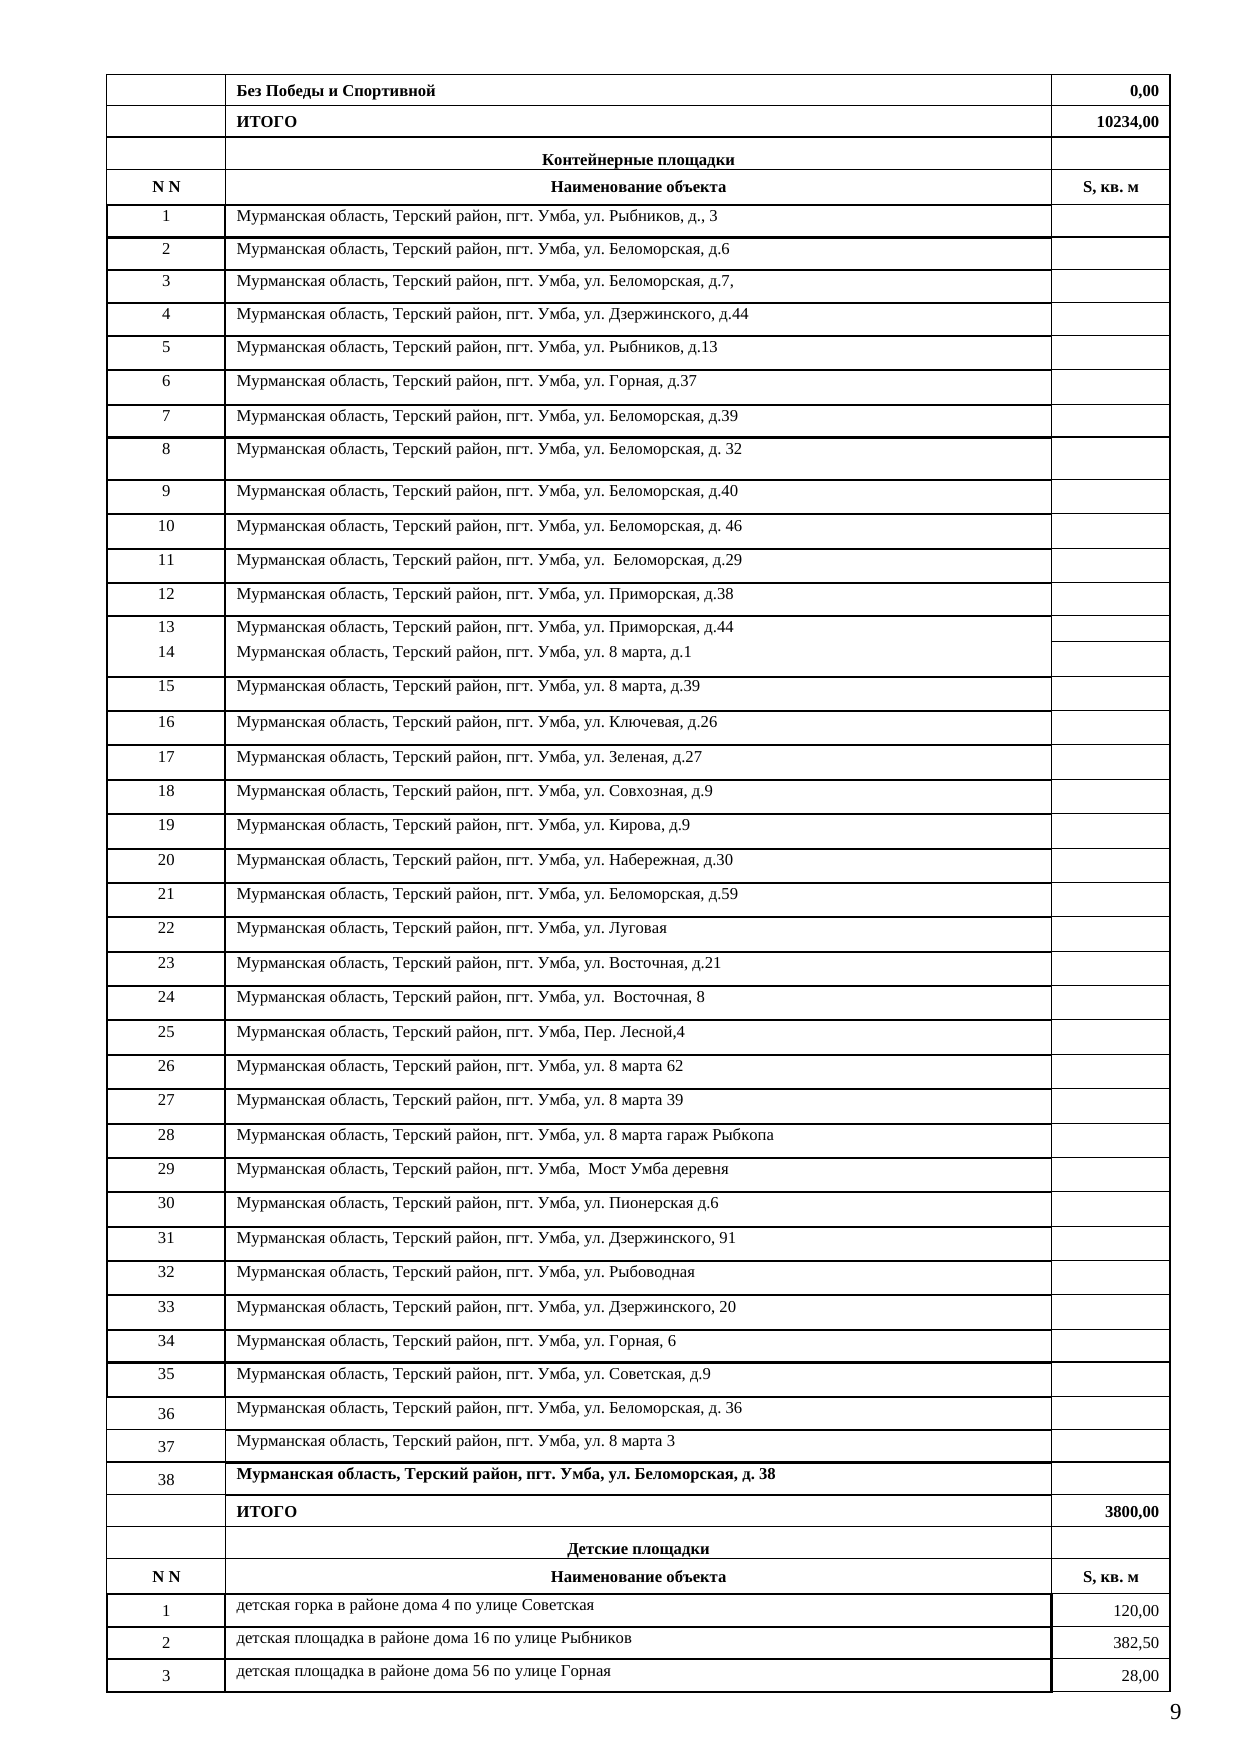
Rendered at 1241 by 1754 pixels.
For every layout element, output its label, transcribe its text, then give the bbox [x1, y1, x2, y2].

table_cell 7 [108, 406, 224, 436]
table_cell Наименование объекта [226, 170, 1051, 203]
table_cell Мурманская область, Терский район, пгт. Умба, ул. Приморская, д.44 [226, 617, 1051, 641]
table_cell Мурманская область, Терский район, пгт. Умба, ул. Зеленая, д.27 [226, 746, 1051, 779]
table_cell 37 [107, 1430, 225, 1461]
table_cell Мурманская область, Терский район, пгт. Умба, ул. 8 марта 62 [226, 1056, 1051, 1088]
table_cell Мурманская область, Терский район, пгт. Умба, ул. Дзержинского, 91 [226, 1228, 1051, 1260]
table_cell 24 [108, 987, 224, 1019]
table_cell 11 [108, 550, 224, 582]
table_cell 15 [108, 678, 224, 710]
table_cell 30 [108, 1193, 224, 1226]
table_cell [1052, 303, 1169, 335]
table_cell [1052, 1397, 1169, 1429]
table_cell Контейнерные площадки [226, 138, 1051, 169]
table_cell Мурманская область, Терский район, пгт. Умба, ул. Приморская, д.38 [226, 584, 1051, 615]
table_cell Мурманская область, Терский район, пгт. Умба, ул. Беломорская, д. 38 [226, 1464, 1051, 1494]
table_cell [1052, 1295, 1169, 1329]
table_cell Мурманская область, Терский район, пгт. Умба, ул. 8 марта, д.39 [226, 678, 1051, 710]
table_cell Мурманская область, Терский район, пгт. Умба, ул. 8 марта гараж Рыбкопа [226, 1125, 1051, 1157]
table_cell Мурманская область, Терский район, пгт. Умба, ул. Кирова, д.9 [226, 815, 1051, 847]
table_cell [1052, 780, 1169, 813]
table_cell 5 [108, 337, 224, 369]
table_cell N N [107, 170, 225, 203]
table_cell Мурманская область, Терский район, пгт. Умба, ул. 8 марта 3 [226, 1431, 1051, 1461]
table_cell [1052, 405, 1169, 436]
table_cell S, кв. м [1052, 1559, 1169, 1593]
table_cell [1052, 642, 1169, 676]
table_cell 35 [108, 1364, 224, 1396]
table_cell [1052, 917, 1169, 951]
table_cell Мурманская область, Терский район, пгт. Умба, ул. Беломорская, д. 46 [226, 515, 1051, 548]
table_cell [1052, 336, 1169, 369]
table_cell 9 [108, 481, 224, 513]
table_cell Мурманская область, Терский район, пгт. Умба, ул. Набережная, д.30 [226, 850, 1051, 882]
table_cell ИТОГО [226, 1496, 1051, 1526]
table_cell 17 [108, 746, 224, 779]
table_cell 3 [108, 1660, 224, 1691]
table_cell детская площадка в районе дома 16 по улице Рыбников [226, 1628, 1050, 1658]
table_cell 27 [108, 1090, 224, 1122]
table_cell 28,00 [1053, 1659, 1169, 1691]
table_cell 3800,00 [1052, 1495, 1169, 1526]
table_cell [1052, 616, 1169, 641]
table_cell N N [107, 1559, 225, 1593]
table_cell Мурманская область, Терский район, пгт. Умба, ул. Советская, д.9 [226, 1364, 1051, 1396]
table_cell 32 [108, 1262, 224, 1294]
table_cell 29 [108, 1159, 224, 1191]
table_cell Мурманская область, Терский район, пгт. Умба, ул. Беломорская, д.39 [226, 406, 1051, 436]
table_cell Мурманская область, Терский район, пгт. Умба, ул. Восточная, 8 [226, 987, 1051, 1019]
table_cell [1052, 1330, 1169, 1361]
table_cell Без Победы и Спортивной [226, 75, 1051, 105]
table_cell 1 [108, 206, 224, 236]
table_cell Мурманская область, Терский район, пгт. Умба, ул. Беломорская, д.59 [226, 884, 1051, 916]
table_cell [1052, 205, 1169, 236]
table_cell 31 [108, 1228, 224, 1260]
table_cell 382,50 [1053, 1627, 1169, 1658]
table_cell [1052, 952, 1169, 985]
table_cell Мурманская область, Терский район, пгт. Умба, ул. Рыбников, д., 3 [226, 206, 1051, 236]
table_cell [1052, 883, 1169, 916]
table_cell [1052, 1089, 1169, 1122]
table_cell [1052, 514, 1169, 548]
table_cell Детские площадки [226, 1527, 1051, 1558]
table_cell [1052, 238, 1169, 269]
table_cell 13 [108, 617, 224, 641]
table_cell 4 [108, 304, 224, 335]
table_cell 28 [108, 1125, 224, 1157]
table_cell 21 [108, 884, 224, 916]
table_cell S, кв. м [1052, 170, 1169, 203]
table_cell Мурманская область, Терский район, пгт. Умба, ул. Горная, 6 [226, 1331, 1051, 1361]
table_cell [1052, 849, 1169, 882]
table_cell Мурманская область, Терский район, пгт. Умба, Мост Умба деревня [226, 1159, 1051, 1191]
table_cell [1052, 1020, 1169, 1054]
table_cell 10 [108, 515, 224, 548]
table_cell [1052, 814, 1169, 847]
table_cell 16 [108, 712, 224, 744]
table_cell 2 [108, 239, 224, 269]
table_cell 38 [107, 1463, 225, 1494]
table_cell Мурманская область, Терский район, пгт. Умба, ул. Рыбников, д.13 [226, 337, 1051, 369]
table_cell [1052, 583, 1169, 615]
table_cell [107, 1495, 225, 1526]
table_cell Мурманская область, Терский район, пгт. Умба, ул. Пионерская д.6 [226, 1193, 1051, 1226]
table_cell 14 [108, 641, 224, 676]
table_cell Мурманская область, Терский район, пгт. Умба, ул. Беломорская, д. 32 [226, 439, 1051, 479]
table_cell [1052, 480, 1169, 513]
table_cell [1052, 1055, 1169, 1088]
table_cell Мурманская область, Терский район, пгт. Умба, ул. Совхозная, д.9 [226, 781, 1051, 813]
table_cell Мурманская область, Терский район, пгт. Умба, ул. Горная, д.37 [226, 371, 1051, 403]
table_cell [1052, 1527, 1169, 1558]
table_cell Наименование объекта [226, 1559, 1051, 1593]
table_cell Мурманская область, Терский район, пгт. Умба, ул. Беломорская, д.40 [226, 481, 1051, 513]
table_cell детская площадка в районе дома 56 по улице Горная [226, 1660, 1050, 1691]
table_cell Мурманская область, Терский район, пгт. Умба, ул. Ключевая, д.26 [226, 712, 1051, 744]
table_cell [107, 1527, 225, 1558]
table_cell 8 [108, 439, 224, 479]
table_cell 25 [108, 1021, 224, 1054]
table_cell 34 [108, 1331, 224, 1361]
table_cell 26 [108, 1056, 224, 1088]
table_cell [1052, 986, 1169, 1019]
table_cell 0,00 [1052, 75, 1169, 105]
table_cell Мурманская область, Терский район, пгт. Умба, ул. Беломорская, д.7, [226, 271, 1051, 302]
table_cell Мурманская область, Терский район, пгт. Умба, ул. Беломорская, д.29 [226, 550, 1051, 582]
table_cell [1052, 1192, 1169, 1226]
table_cell [1052, 711, 1169, 744]
table_cell 33 [108, 1296, 224, 1329]
table_cell Мурманская область, Терский район, пгт. Умба, ул. Рыбоводная [226, 1262, 1051, 1294]
table_cell [107, 75, 225, 105]
table_cell [1052, 1227, 1169, 1260]
table_cell [1052, 1363, 1169, 1396]
table_cell [1052, 745, 1169, 779]
table_cell Мурманская область, Терский район, пгт. Умба, ул. Дзержинского, 20 [226, 1296, 1051, 1329]
table_cell Мурманская область, Терский район, пгт. Умба, ул. Беломорская, д.6 [226, 239, 1051, 269]
table_cell [1052, 1463, 1169, 1494]
table_cell 10234,00 [1052, 106, 1169, 136]
table_cell [1052, 138, 1169, 169]
table_cell [1052, 677, 1169, 710]
table_cell [1052, 1124, 1169, 1157]
table_cell [107, 106, 225, 136]
table_cell 6 [108, 371, 224, 403]
table_cell Мурманская область, Терский район, пгт. Умба, ул. 8 марта, д.1 [226, 641, 1051, 676]
table_cell 2 [108, 1628, 224, 1658]
table_cell Мурманская область, Терский район, пгт. Умба, Пер. Лесной,4 [226, 1021, 1051, 1054]
table_cell [1052, 1158, 1169, 1191]
table_cell [107, 138, 225, 169]
table_cell 19 [108, 815, 224, 847]
table_cell Мурманская область, Терский район, пгт. Умба, ул. Дзержинского, д.44 [226, 304, 1051, 335]
table_cell [1052, 1261, 1169, 1294]
table_cell ИТОГО [226, 106, 1051, 136]
table_cell Мурманская область, Терский район, пгт. Умба, ул. Восточная, д.21 [226, 953, 1051, 985]
table_cell детская горка в районе дома 4 по улице Советская [226, 1595, 1050, 1626]
table_cell 23 [108, 953, 224, 985]
table_cell 12 [108, 584, 224, 615]
table_cell [1052, 370, 1169, 403]
table_cell 1 [108, 1595, 224, 1626]
table_cell [1052, 549, 1169, 582]
table_cell 22 [108, 918, 224, 951]
table_cell Мурманская область, Терский район, пгт. Умба, ул. Луговая [226, 918, 1051, 951]
table_cell [1052, 1430, 1169, 1461]
table_cell 3 [108, 271, 224, 302]
table_cell 20 [108, 850, 224, 882]
table_cell [1052, 438, 1169, 479]
table_cell Мурманская область, Терский район, пгт. Умба, ул. 8 марта 39 [226, 1090, 1051, 1122]
table_cell 36 [107, 1398, 225, 1429]
table_cell 18 [108, 781, 224, 813]
table_cell 120,00 [1053, 1594, 1169, 1626]
table_cell [1052, 270, 1169, 302]
table_cell Мурманская область, Терский район, пгт. Умба, ул. Беломорская, д. 36 [226, 1398, 1051, 1429]
